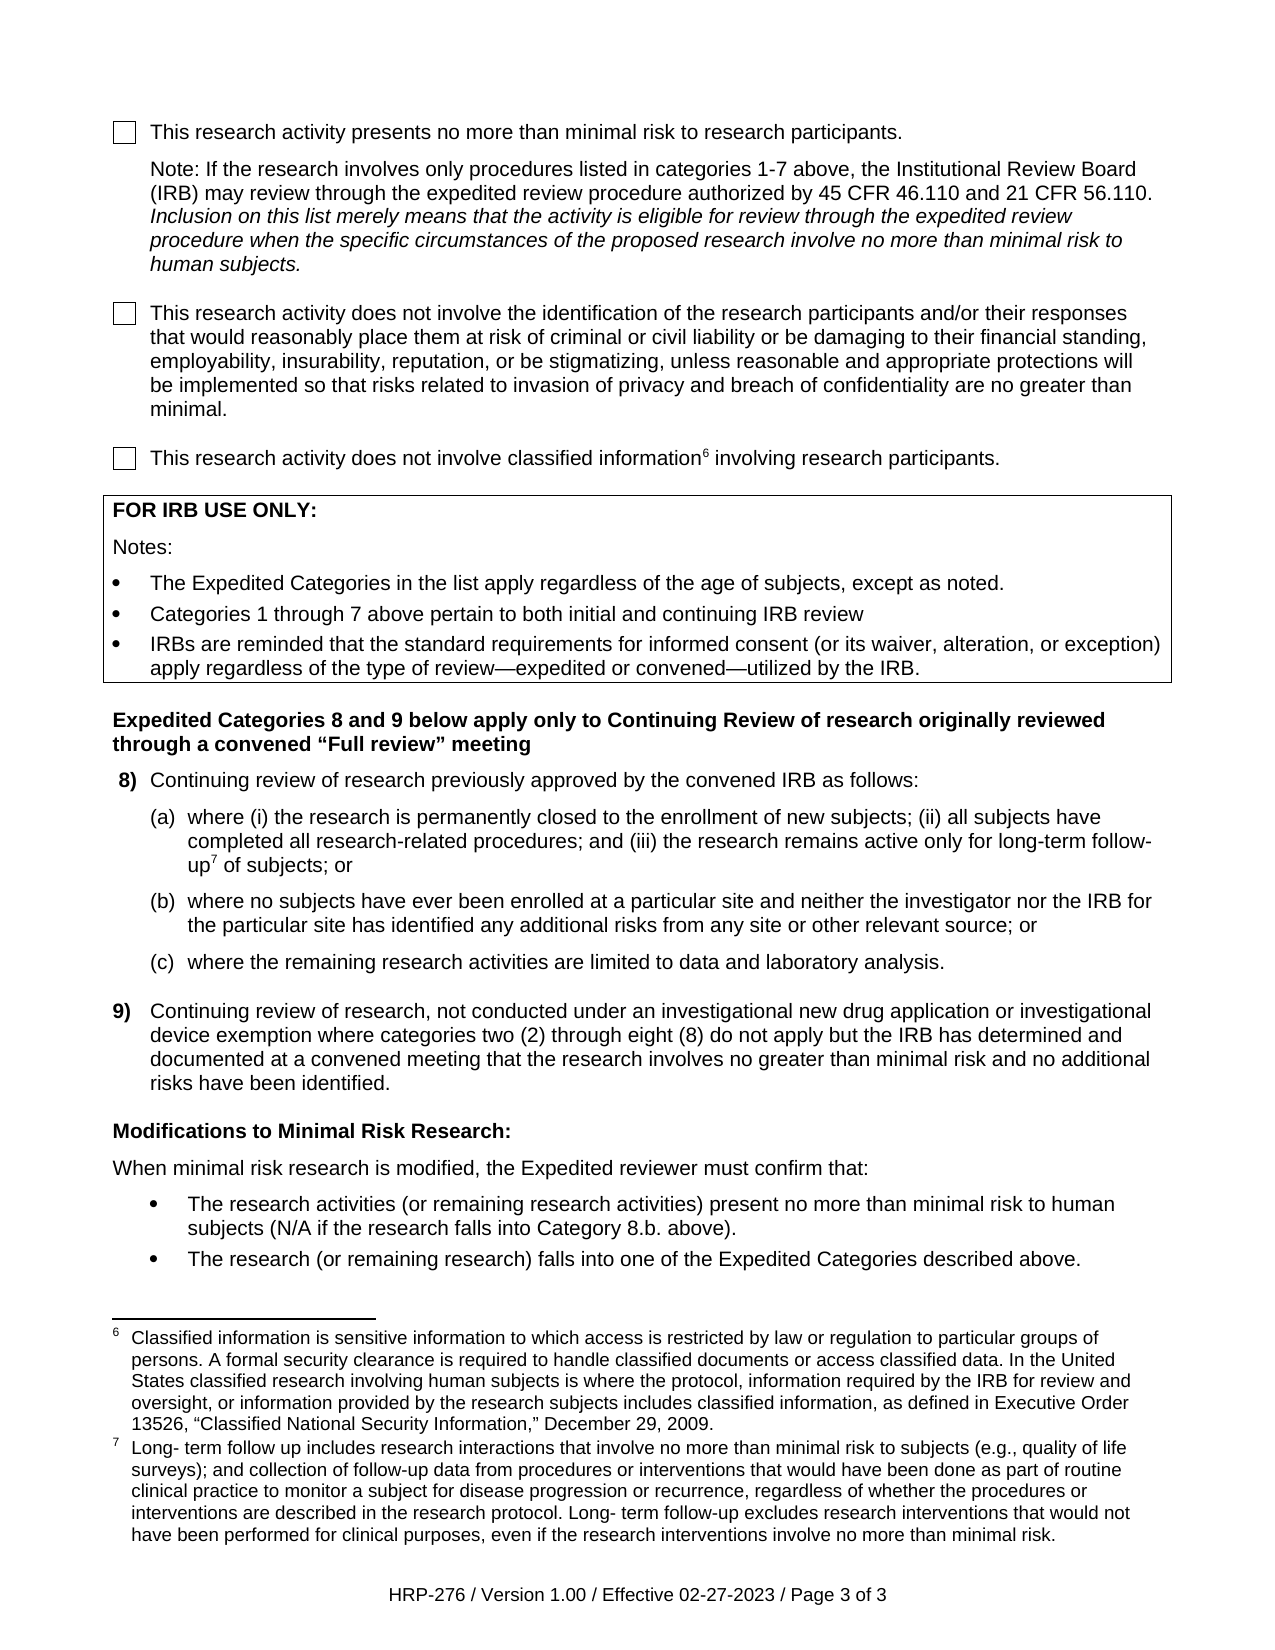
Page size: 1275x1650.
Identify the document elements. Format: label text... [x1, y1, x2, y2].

text 8) Continuing review of research previously approved by the convened IRB as follows: [112, 768, 1162, 792]
text Notes: [104, 531, 1171, 558]
text Expedited Categories 8 and 9 below apply only to Continuing Review of research originally reviewed through a convened “Full review” meeting [112, 708, 1162, 756]
text FOR IRB USE ONLY: [104, 496, 1171, 522]
list Categories 1 through 7 above pertain to both initial and continuing IRB review [104, 598, 1171, 625]
text (a) where (i) the research is permanently closed to the enrollment of new subjects; (ii) all subjects have completed all research-related procedures; and (iii) the research remains active only for long-term follow-up of subjects; or [150, 805, 1162, 877]
text This research activity presents no more than minimal risk to research participants. [112, 120, 1162, 144]
text This research activity does not involve the identification of the research participants and/or their responses that would reasonably place them at risk of criminal or civil liability or be damaging to their financial standing, employability, insurability, reputation, or be stigmatizing, unless reasonable and appropriate protections will be implemented so that risks related to invasion of privacy and breach of confidentiality are no greater than minimal. [112, 301, 1162, 421]
text (c) where the remaining research activities are limited to data and laboratory analysis. [150, 949, 1162, 973]
text Note: If the research involves only procedures listed in categories 1-7 above, the Institutional Review Board (IRB) may review through the expedited review procedure authorized by 45 CFR 46.110 and 21 CFR 56.110. Inclusion on this list merely means that the activity is eligible for review through the expedited review procedure when the specific circumstances of the proposed research involve no more than minimal risk to human subjects. [150, 156, 1162, 276]
list The research activities (or remaining research activities) present no more than minimal risk to human subjects (N/A if the research falls into Category 8.b. above). [150, 1192, 1162, 1240]
list The Expedited Categories in the list apply regardless of the age of subjects, except as noted. [104, 568, 1171, 595]
text (b) where no subjects have ever been enrolled at a particular site and neither the investigator nor the IRB for the particular site has identified any additional risks from any site or other relevant source; or [150, 889, 1162, 937]
list The research (or remaining research) falls into one of the Expedited Categories described above. [150, 1246, 1162, 1271]
text When minimal risk research is modified, the Expedited reviewer must confirm that: [112, 1156, 1162, 1180]
text Modifications to Minimal Risk Research: [112, 1119, 1162, 1143]
text 9) Continuing review of research, not conducted under an investigational new drug application or investigational device exemption where categories two (2) through eight (8) do not apply but the IRB has determined and documented at a convened meeting that the research involves no greater than minimal risk and no additional risks have been identified. [112, 998, 1162, 1094]
text This research activity does not involve classified information involving research participants. [112, 446, 1162, 470]
list IRBs are reminded that the standard requirements for informed consent (or its waiver, alteration, or exception) apply regardless of the type of review—expedited or convened—utilized by the IRB. [104, 628, 1171, 682]
